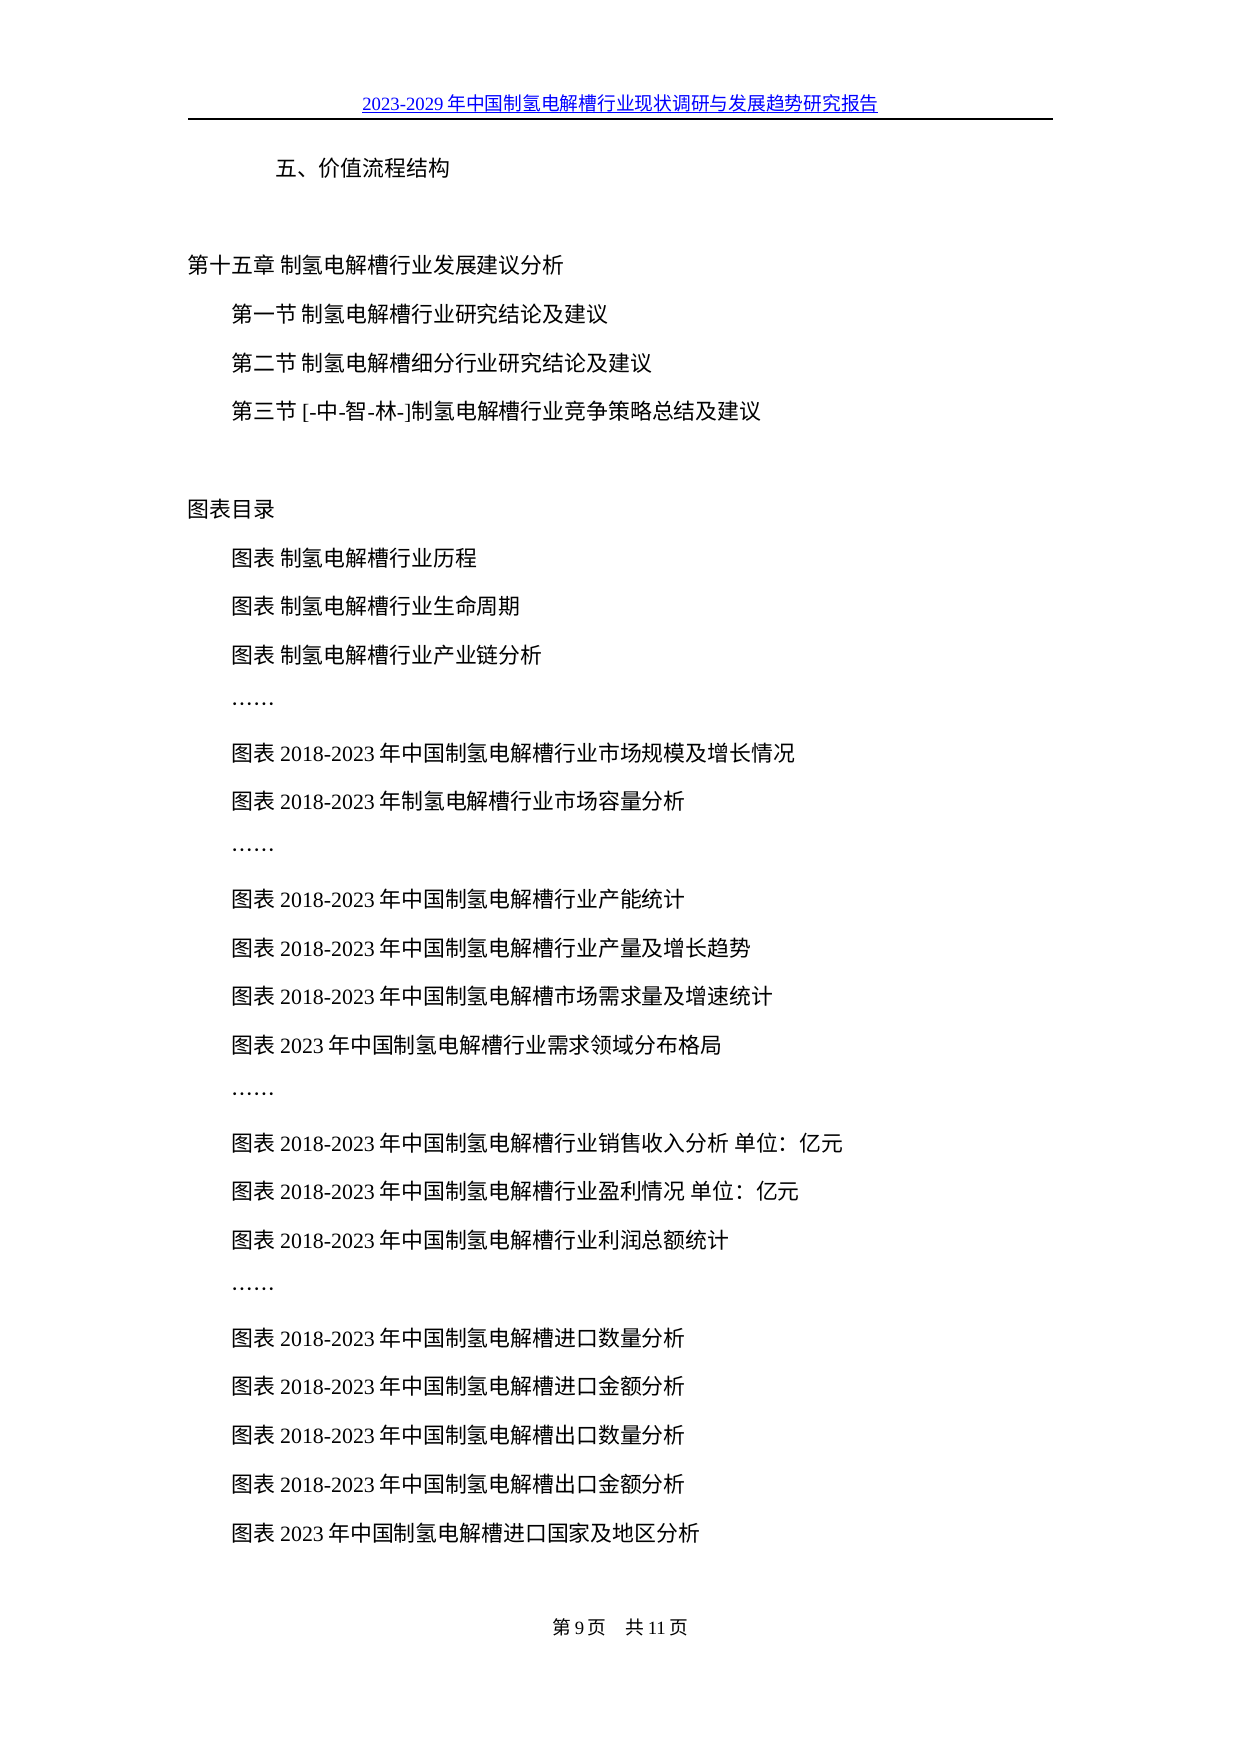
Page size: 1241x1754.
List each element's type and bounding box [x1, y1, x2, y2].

text [187, 150, 1053, 1548]
